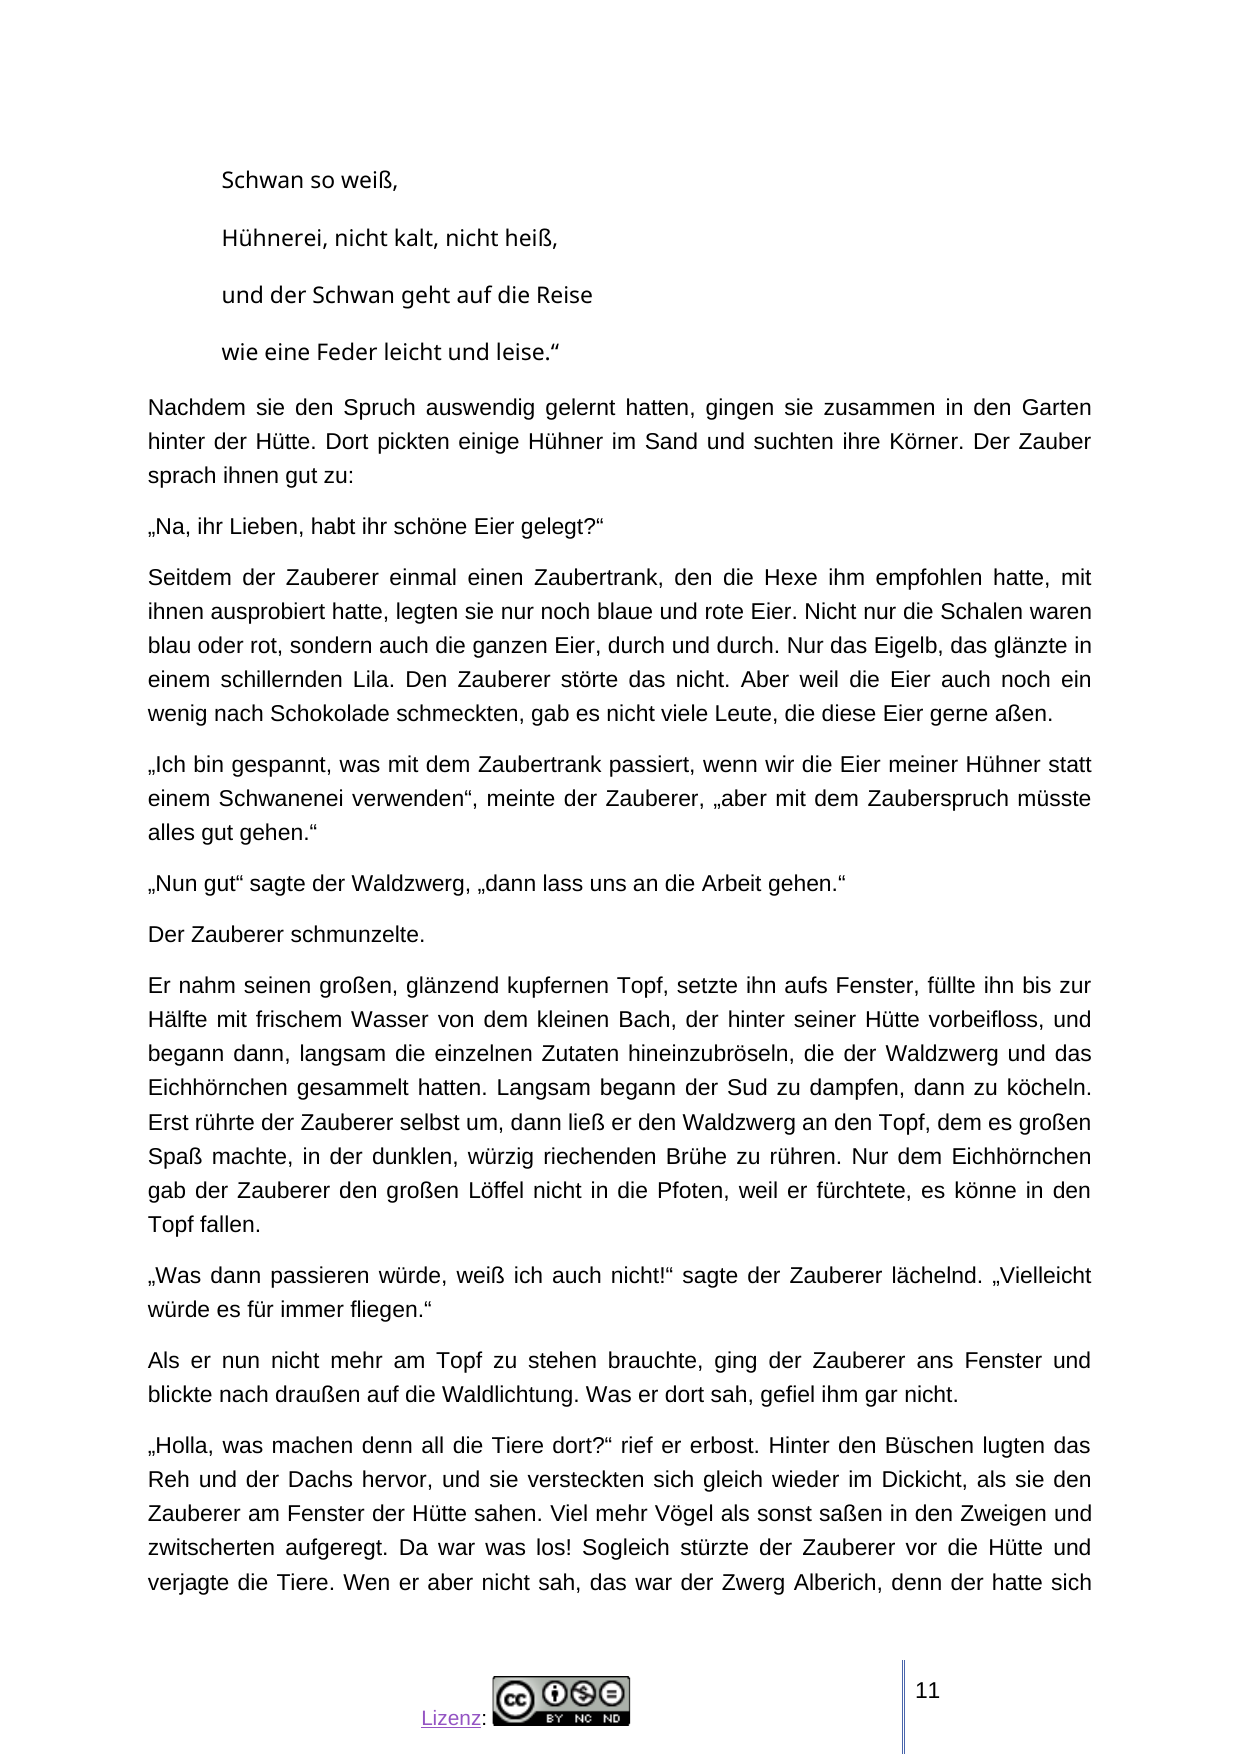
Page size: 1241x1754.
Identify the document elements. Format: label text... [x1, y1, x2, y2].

text „Nun gut“ sagte der Waldzwerg, „dann lass uns an die Arbeit gehen.“ [148, 870, 1093, 896]
text Nachdem sie den Spruch auswendig gelernt hatten, gingen sie zusammen in den Garten hinter der Hütte. Dort pickten einige Hühner im Sand und suchten ihre Körner. Der Zauber sprach ihnen gut zu: [148, 393, 1093, 488]
text Hühnerei, nicht kalt, nicht heiß, [221, 222, 1093, 253]
text Seitdem der Zauberer einmal einen Zaubertrank, den die Hexe ihm empfohlen hatte, mit ihnen ausprobiert hatte, legten sie nur noch blaue und rote Eier. Nicht nur die Schalen waren blau oder rot, sondern auch die ganzen Eier, durch und durch. Nur das Eigelb, das glänzte in einem schillernden Lila. Den Zauberer störte das nicht. Aber weil die Eier auch noch ein wenig nach Schokolade schmeckten, gab es nicht viele Leute, die diese Eier gerne aßen. [148, 563, 1093, 726]
text und der Schwan geht auf die Reise [221, 279, 1093, 310]
picture [492, 1676, 631, 1726]
text „Was dann passieren würde, weiß ich auch nicht!“ sagte der Zauberer lächelnd. „Vielleicht würde es für immer fliegen.“ [148, 1262, 1093, 1322]
text „Ich bin gespannt, was mit dem Zaubertrank passiert, wenn wir die Eier meiner Hühner statt einem Schwanenei verwenden“, meinte der Zauberer, „aber mit dem Zauberspruch müsste alles gut gehen.“ [148, 751, 1093, 846]
text wie eine Feder leicht und leise.“ [221, 336, 1093, 367]
text Als er nun nicht mehr am Topf zu stehen brauchte, ging der Zauberer ans Fenster und blickte nach draußen auf die Waldlichtung. Was er dort sah, gefiel ihm gar nicht. [148, 1347, 1093, 1407]
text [148, 1432, 1093, 1595]
text „Na, ihr Lieben, habt ihr schöne Eier gelegt?“ [148, 513, 1093, 539]
text Der Zauberer schmunzelte. [148, 921, 1093, 947]
text Er nahm seinen großen, glänzend kupfernen Topf, setzte ihn aufs Fenster, füllte ihn bis zur Hälfte mit frischem Wasser von dem kleinen Bach, der hinter seiner Hütte vorbeifloss, und begann dann, langsam die einzelnen Zutaten hineinzubröseln, die der Waldzwerg und das Eichhörnchen gesammelt hatten. Langsam begann der Sud zu dampfen, dann zu köcheln. Erst rührte der Zauberer selbst um, dann ließ er den Waldzwerg an den Topf, dem es großen Spaß machte, in der dunklen, würzig riechenden Brühe zu rühren. Nur dem Eichhörnchen gab der Zauberer den großen Löffel nicht in die Pfoten, weil er fürchtete, es könne in den Topf fallen. [148, 972, 1093, 1237]
text Schwan so weiß, [221, 164, 1093, 196]
